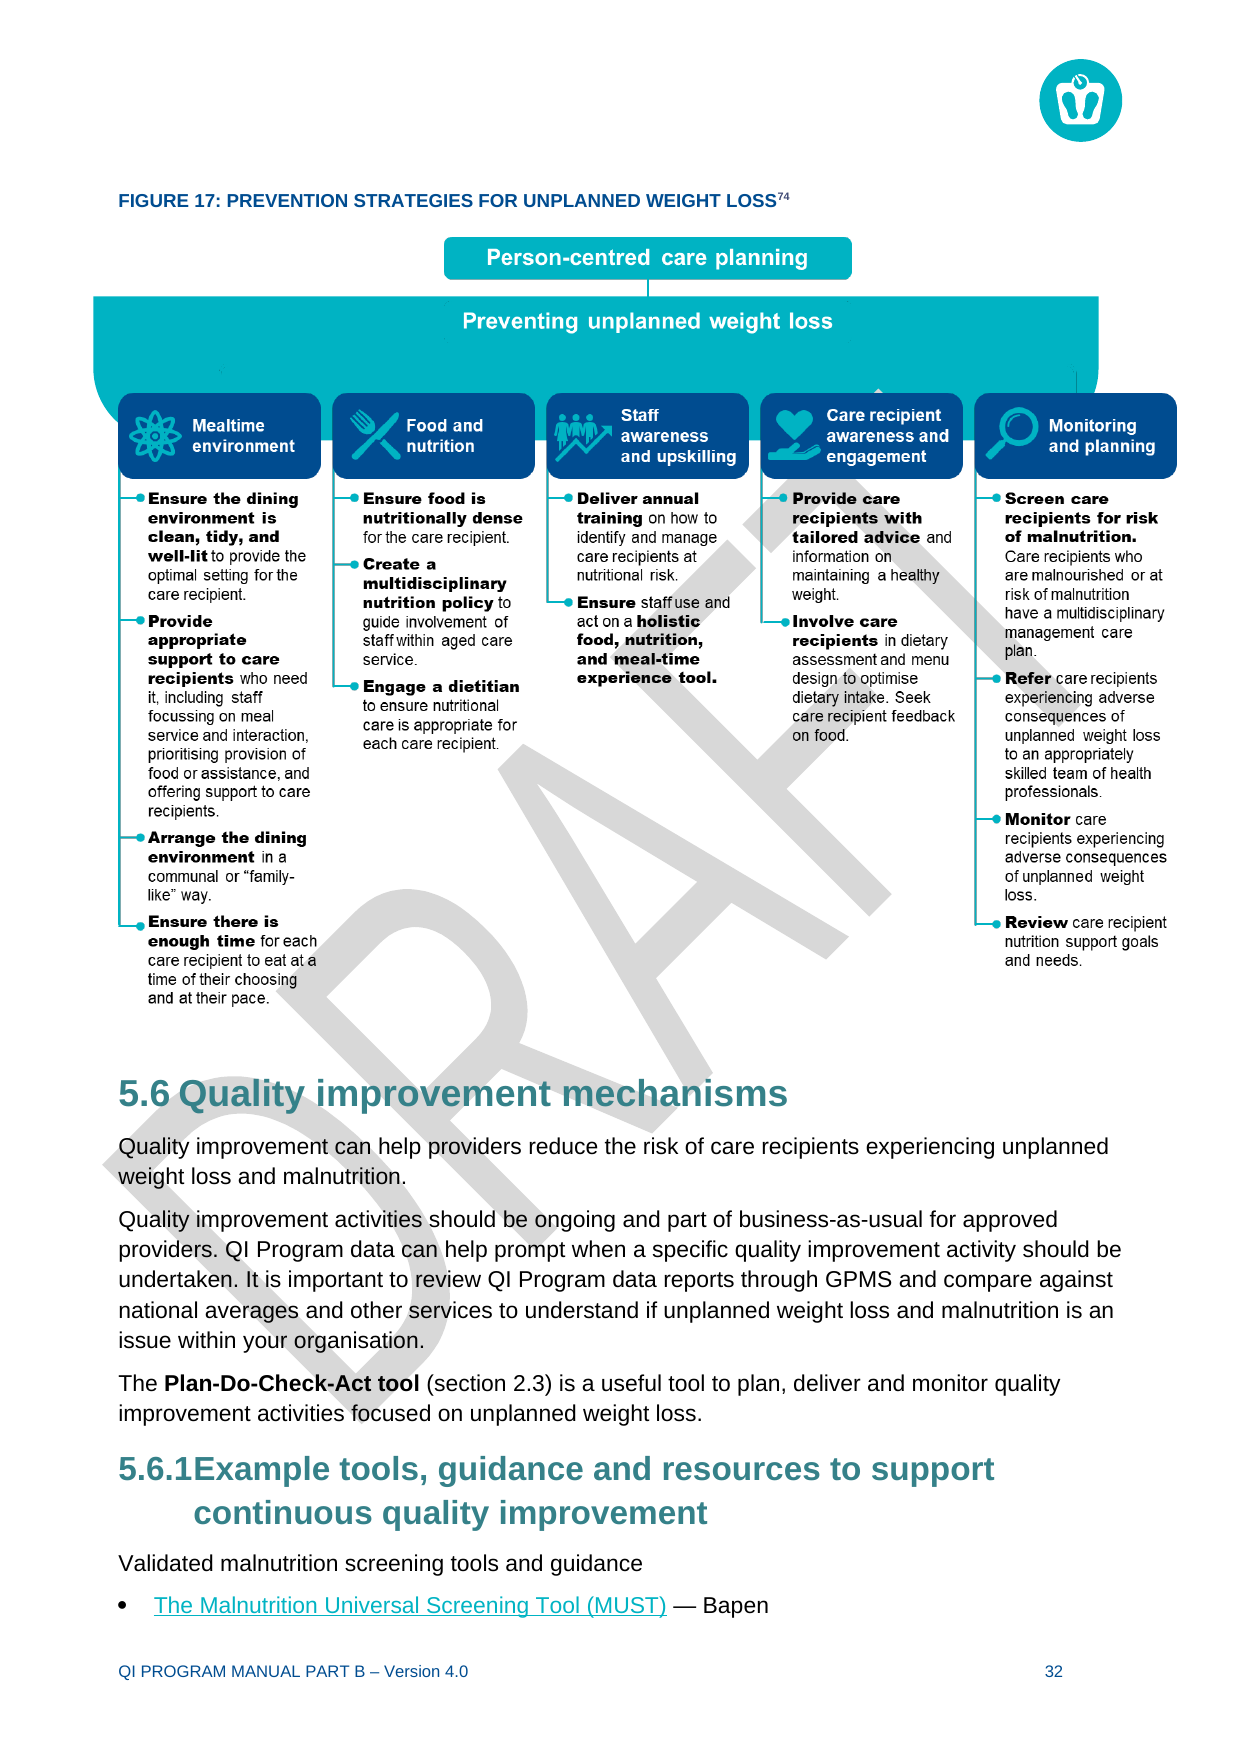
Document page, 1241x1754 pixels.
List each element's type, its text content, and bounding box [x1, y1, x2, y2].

text FIGURE 17: PREVENTION STRATEGIES FOR UNPLANNED WEIGHT LOSS [118, 190, 1122, 211]
text The Plan-Do-Check-Act tool (section 2.3) is a useful tool to plan, deliver and monitor quality improvement activities focused on unplanned weight loss. [118, 1369, 1122, 1426]
text Validated malnutrition screening tools and guidance [118, 1549, 1122, 1576]
picture [118, 235, 1182, 1017]
subtitle Example tools, guidance and resources to support continuous quality improvement [118, 1449, 1122, 1531]
text Quality improvement activities should be ongoing and part of business-as-usual for approved providers. QI Program data can help prompt when a specific quality improvement activity should be undertaken. It is important to review QI Program data reports through GPMS and compare against national averages and other services to understand if unplanned weight loss and malnutrition is an issue within your organisation. [118, 1206, 1122, 1353]
text Quality improvement can help providers reduce the risk of care recipients experiencing unplanned weight loss and malnutrition. [118, 1133, 1122, 1189]
subtitle Quality improvement mechanisms [118, 1071, 1122, 1114]
list The Malnutrition Universal Screening Tool (MUST) — Bapen [118, 1592, 1122, 1618]
